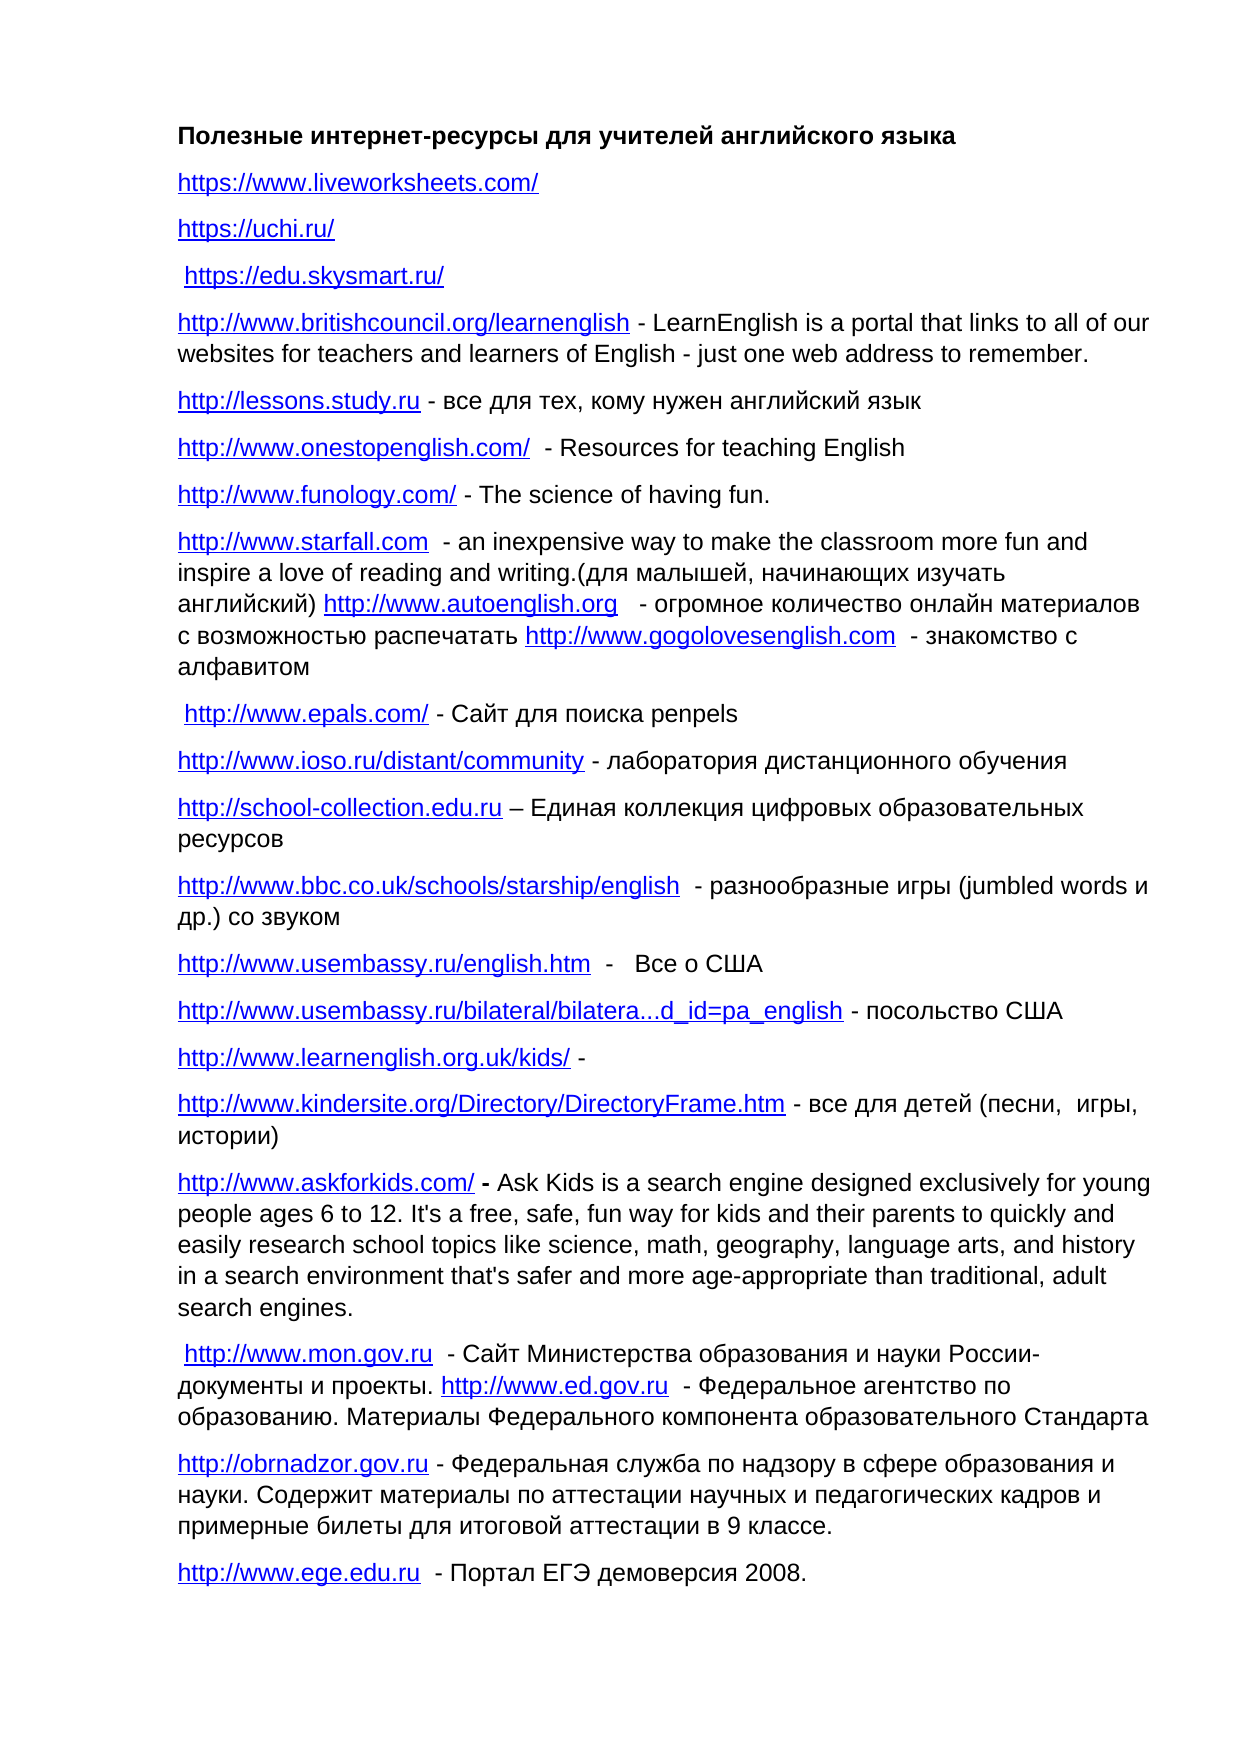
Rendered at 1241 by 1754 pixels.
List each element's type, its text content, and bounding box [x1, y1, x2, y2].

text http://www.britishcouncil.org/learnenglish - LearnEnglish is a portal that links to all of our websites for teachers and learners of English - just one web address to remember. [177, 306, 1152, 368]
text http://school-collection.edu.ru – Единая коллекция цифровых образовательных ресурсов [177, 790, 1152, 852]
text https://edu.skysmart.ru/ [177, 259, 1152, 290]
text http://www.funology.com/ - The science of having fun. [177, 477, 1152, 509]
text http://www.learnenglish.org.uk/kids/ - [177, 1040, 1152, 1071]
text http://lessons.study.ru - все для тех, кому нужен английский язык [177, 384, 1152, 415]
text Полезные интернет-ресурсы для учителей английского языка [177, 118, 1152, 149]
text http://www.onestopenglish.com/ - Resources for teaching English [177, 431, 1152, 462]
text http://www.ioso.ru/distant/community - лаборатория дистанционного обучения [177, 743, 1152, 774]
text http://www.kindersite.org/Directory/DirectoryFrame.htm - все для детей (песни, игры, истории) [177, 1087, 1152, 1149]
text http://www.bbc.co.uk/schools/starship/english - разнообразные игры (jumbled words и др.) со звуком [177, 868, 1152, 931]
text http://www.epals.com/ - Сайт для поиска penpels [177, 696, 1152, 727]
text http://obrnadzor.gov.ru - Федеральная служба по надзору в сфере образования и науки. Содержит материалы по аттестации научных и педагогических кадров и примерные билеты для итоговой аттестации в 9 классе. [177, 1446, 1152, 1540]
text http://www.starfall.com - an inexpensive way to make the classroom more fun and inspire a love of reading and writing.(для малышей, начинающих изучать английский) http://www.autoenglish.org - огромное количество онлайн материалов с возможностью распечатать http://www.gogolovesenglish.com - знакомство с алфавитом [177, 524, 1152, 681]
text https://www.liveworksheets.com/ [177, 165, 1152, 196]
text https://uchi.ru/ [177, 212, 1152, 243]
text http://www.mon.gov.ru - Сайт Министерства образования и науки России- документы и проекты. http://www.ed.gov.ru - Федеральное агентство по образованию. Материалы Федерального компонента образовательного Стандарта [177, 1337, 1152, 1431]
text http://www.usembassy.ru/bilateral/bilatera...d_id=pa_english - посольство США [177, 993, 1152, 1024]
text http://www.usembassy.ru/english.htm - Все о США [177, 946, 1152, 977]
text http://www.askforkids.com/ - Ask Kids is a search engine designed exclusively for young people ages 6 to 12. It's a free, safe, fun way for kids and their parents to quickly and easily research school topics like science, math, geography, language arts, and history in a search environment that's safer and more age-appropriate than traditional, adult search engines. [177, 1165, 1152, 1321]
text http://www.ege.edu.ru - Портал ЕГЭ демоверсия 2008. [177, 1556, 1152, 1587]
